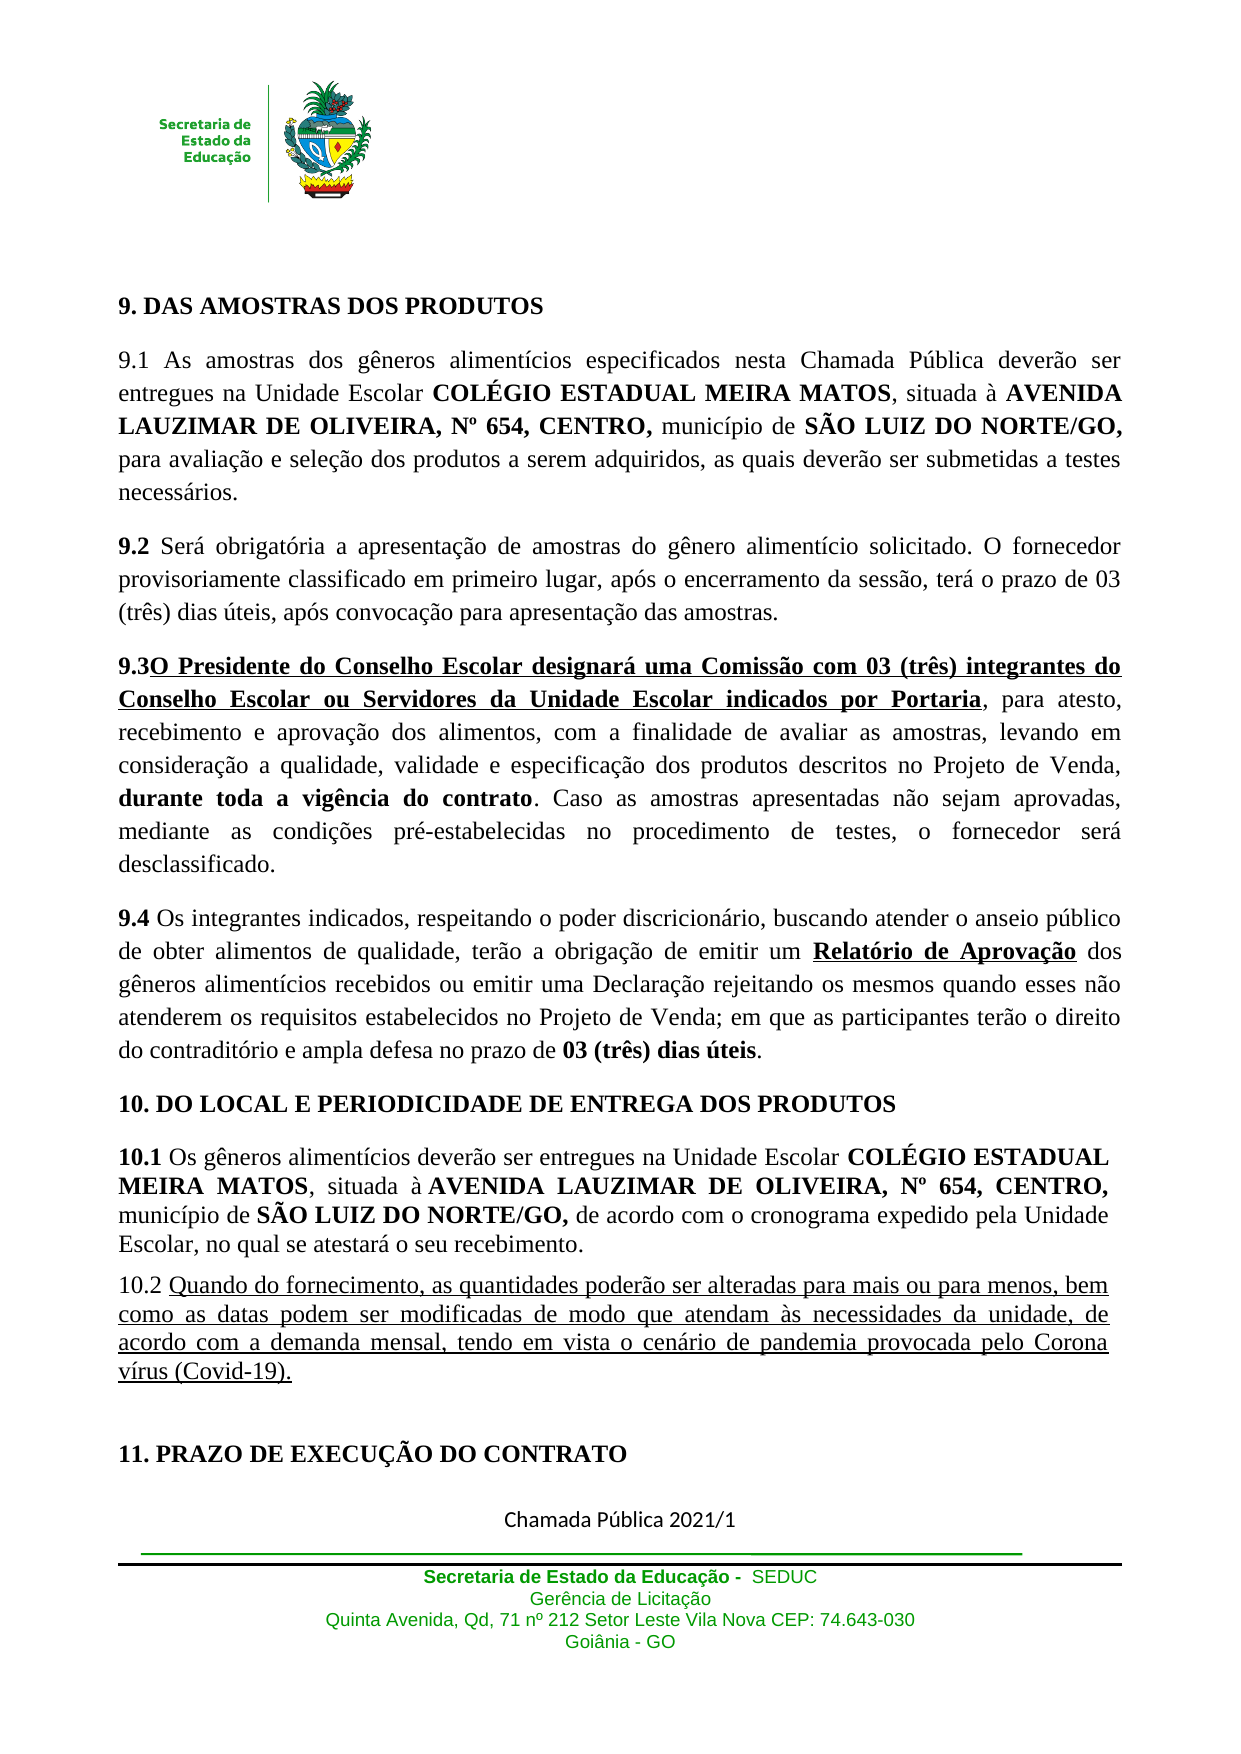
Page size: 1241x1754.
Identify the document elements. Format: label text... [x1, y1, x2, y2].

text 9.4 Os integrantes indicados, respeitando o poder discricionário, buscando atender o anseio público de obter alimentos de qualidade, terão a obrigação de emitir um Relatório de Aprovação dos gêneros alimentícios recebidos ou emitir uma Declaração rejeitando os mesmos quando esses não atenderem os requisitos estabelecidos no Projeto de Venda; em que as participantes terão o direito do contraditório e ampla defesa no prazo de 03 (três) dias úteis. [118, 903, 1122, 1063]
text 10. DO LOCAL E PERIODICIDADE DE ENTREGA DOS PRODUTOS [118, 1089, 1118, 1117]
text 9.2 Será obrigatória a apresentação de amostras do gênero alimentício solicitado. O fornecedor provisoriamente classificado em primeiro lugar, após o encerramento da sessão, terá o prazo de 03 (três) dias úteis, após convocação para apresentação das amostras. [118, 531, 1122, 626]
text 10.2 Quando do fornecimento, as quantidades poderão ser alteradas para mais ou para menos, bem como as datas podem ser modificadas de modo que atendam às necessidades da unidade, de acordo com a demanda mensal, tendo em vista o cenário de pandemia provocada pelo Corona vírus (Covid-19). [118, 1270, 1110, 1324]
text 10.2 Quando do fornecimento, as quantidades poderão ser alteradas para mais ou para menos, bem como as datas podem ser modificadas de modo que atendam às necessidades da unidade, de acordo com a demanda mensal, tendo em vista o cenário de pandemia provocada pelo Corona vírus (Covid-19). [118, 1325, 1110, 1385]
picture [118, 73, 412, 210]
text 9.1 As amostras dos gêneros alimentícios especificados nesta Chamada Pública deverão ser entregues na Unidade Escolar COLÉGIO ESTADUAL MEIRA MATOS, situada à AVENIDA LAUZIMAR DE OLIVEIRA, Nº 654, CENTRO, município de SÃO LUIZ DO NORTE/GO, para avaliação e seleção dos produtos a serem adquiridos, as quais deverão ser submetidas a testes necessários. [118, 345, 1122, 506]
text 10.1 Os gêneros alimentícios deverão ser entregues na Unidade Escolar COLÉGIO ESTADUAL MEIRA MATOS, situada à AVENIDA LAUZIMAR DE OLIVEIRA, Nº 654, CENTRO, município de SÃO LUIZ DO NORTE/GO, de acordo com o cronograma expedido pela Unidade Escolar, no qual se atestará o seu recebimento. [118, 1142, 1110, 1257]
text 9. DAS AMOSTRAS DOS PRODUTOS [118, 291, 1028, 320]
text 11. PRAZO DE EXECUÇÃO DO CONTRATO [118, 1439, 1122, 1467]
text 9.3O Presidente do Conselho Escolar designará uma Comissão com 03 (três) integrantes do Conselho Escolar ou Servidores da Unidade Escolar indicados por Portaria, para atesto, recebimento e aprovação dos alimentos, com a finalidade de avaliar as amostras, levando em consideração a qualidade, validade e especificação dos produtos descritos no Projeto de Venda, durante toda a vigência do contrato. Caso as amostras apresentadas não sejam aprovadas, mediante as condições pré-estabelecidas no procedimento de testes, o fornecedor será desclassificado. [118, 651, 1122, 878]
